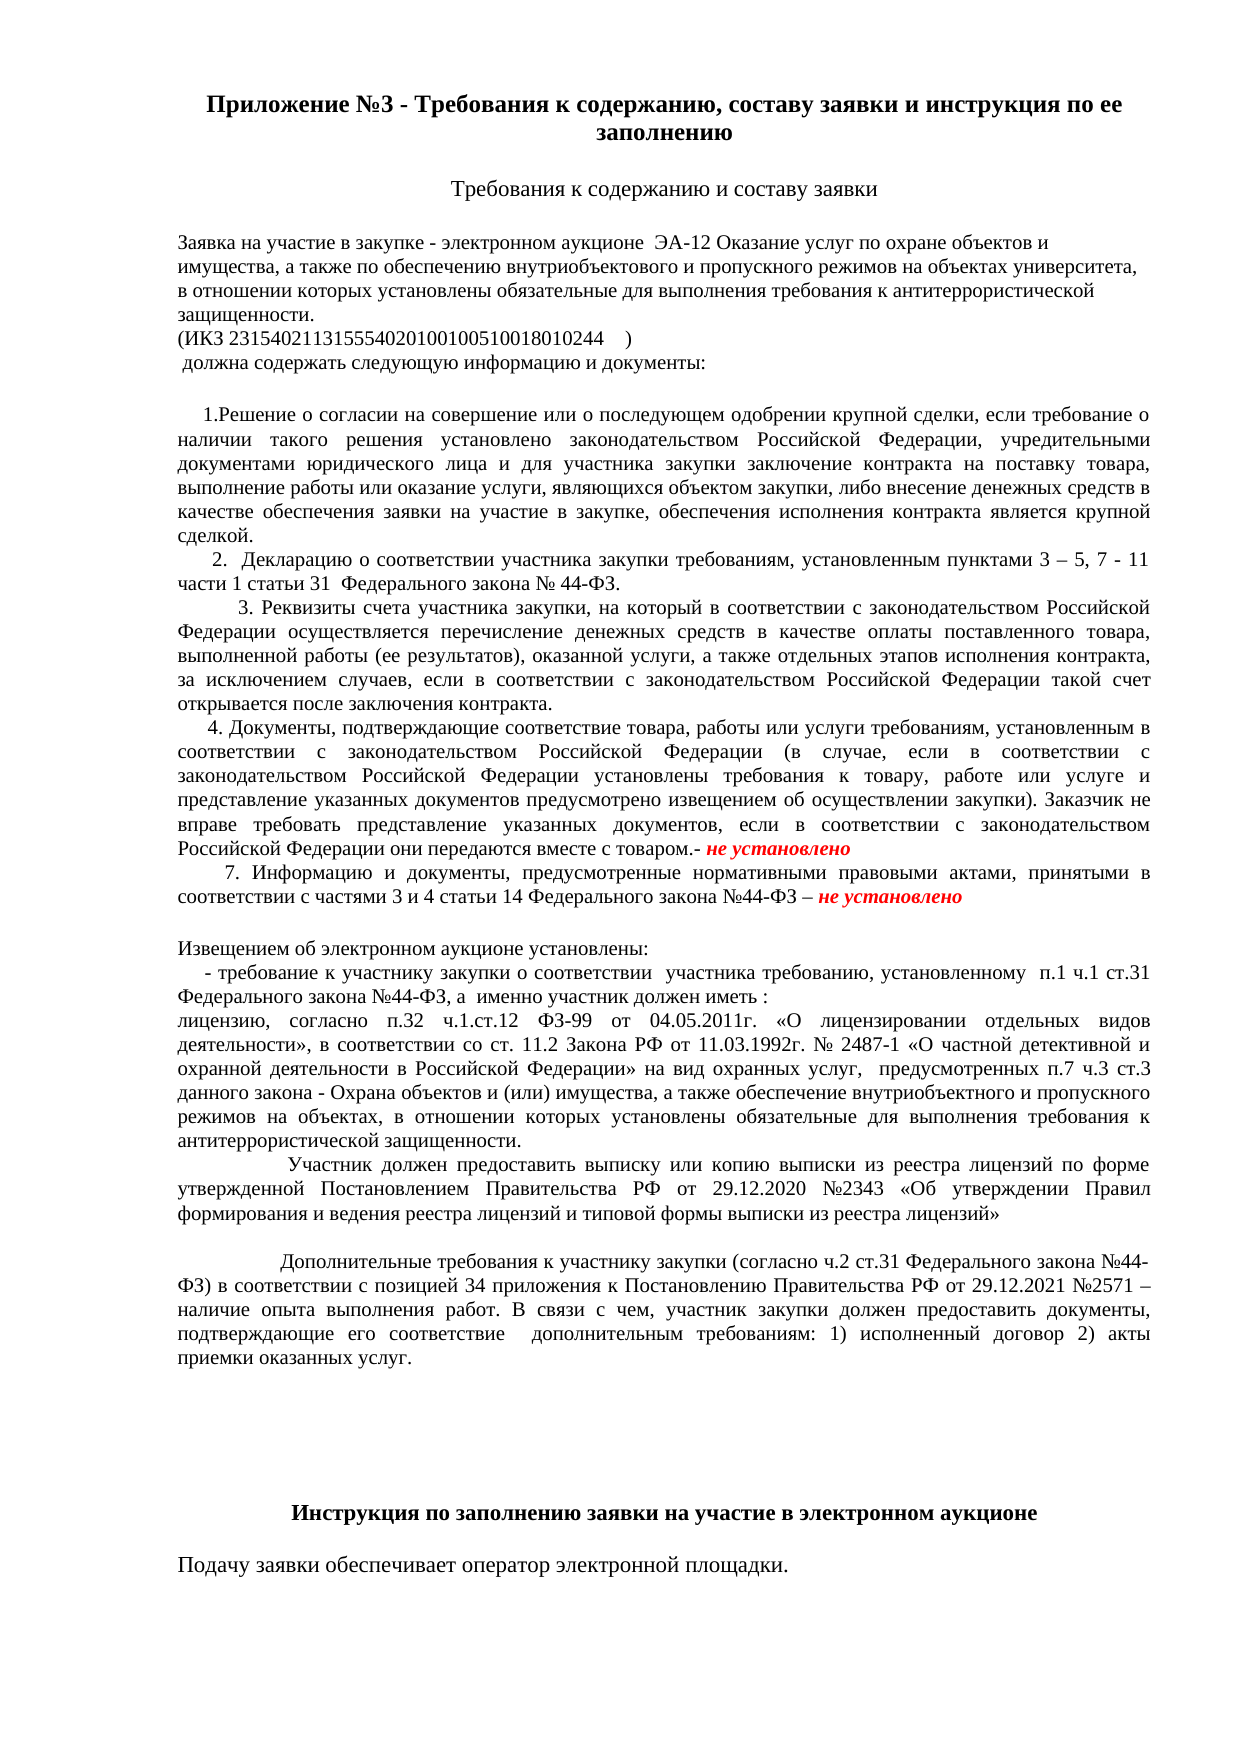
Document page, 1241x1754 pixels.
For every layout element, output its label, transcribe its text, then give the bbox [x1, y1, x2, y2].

text Заявка на участие в закупке - электронном аукционе ЭА-12 Оказание услуг по охране объектов и имущества, а также по обеспечению внутриобъектового и пропускного режимов на объектах университета, в отношении которых установлены обязательные для выполнения требования к антитеррористической защищенности. [177, 230, 1152, 326]
text 4. Документы, подтверждающие соответствие товара, работы или услуги требованиям, установленным в соответствии с законодательством Российской Федерации (в случае, если в соответствии с законодательством Российской Федерации установлены требования к товару, работе или услуге и представление указанных документов предусмотрено извещением об осуществлении закупки). Заказчик не вправе требовать представление указанных документов, если в соответствии с законодательством Российской Федерации они передаются вместе с товаром.- не установлено [177, 715, 1152, 859]
text 1.Решение о согласии на совершение или о последующем одобрении крупной сделки, если требование о наличии такого решения установлено законодательством Российской Федерации, учредительными документами юридического лица и для участника закупки заключение контракта на поставку товара, выполнение работы или оказание услуги, являющихся объектом закупки, либо внесение денежных средств в качестве обеспечения заявки на участие в закупке, обеспечения исполнения контракта является крупной сделкой. [177, 402, 1152, 547]
text Инструкция по заполнению заявки на участие в электронном аукционе [177, 1498, 1152, 1525]
text Требования к содержанию и составу заявки [177, 175, 1152, 201]
text 2. Декларацию о соответствии участника закупки требованиям, установленным пунктами 3 – 5, 7 - 11 части 1 статьи 31 Федерального закона № 44-ФЗ. [177, 547, 1152, 595]
text Подачу заявки обеспечивает оператор электронной площадки. [177, 1551, 1152, 1578]
text Дополнительные требования к участнику закупки (согласно ч.2 ст.31 Федерального закона №44-ФЗ) в соответствии с позицией 34 приложения к Постановлению Правительства РФ от 29.12.2021 №2571 – наличие опыта выполнения работ. В связи с чем, участник закупки должен предоставить документы, подтверждающие его соответствие дополнительным требованиям: 1) исполненный договор 2) акты приемки оказанных услуг. [177, 1248, 1152, 1369]
text - требование к участнику закупки о соответствии участника требованию, установленному п.1 ч.1 ст.31 Федерального закона №44-ФЗ, а именно участник должен иметь : [177, 960, 1152, 1008]
text Приложение №3 - Требования к содержанию, составу заявки и инструкция по ее заполнению [177, 89, 1152, 146]
text должна содержать следующую информацию и документы: [177, 350, 1152, 374]
text 3. Реквизиты счета участника закупки, на который в соответствии с законодательством Российской Федерации осуществляется перечисление денежных средств в качестве оплаты поставленного товара, выполненной работы (ее результатов), оказанной услуги, а также отдельных этапов исполнения контракта, за исключением случаев, если в соответствии с законодательством Российской Федерации такой счет открывается после заключения контракта. [177, 595, 1152, 715]
text лицензию, согласно п.32 ч.1.ст.12 ФЗ-99 от 04.05.2011г. «О лицензировании отдельных видов деятельности», в соответствии со ст. 11.2 Закона РФ от 11.03.1992г. № 2487-1 «О частной детективной и охранной деятельности в Российской Федерации» на вид охранных услуг, предусмотренных п.7 ч.3 ст.3 данного закона - Охрана объектов и (или) имущества, а также обеспечение внутриобъектного и пропускного режимов на объектах, в отношении которых установлены обязательные для выполнения требования к антитеррористической защищенности. [177, 1008, 1152, 1152]
text Извещением об электронном аукционе установлены: [177, 936, 1152, 960]
text (ИКЗ 231540211315554020100100510018010244 ) [177, 326, 1152, 350]
text Участник должен предоставить выписку или копию выписки из реестра лицензий по форме утвержденной Постановлением Правительства РФ от 29.12.2020 №2343 «Об утверждении Правил формирования и ведения реестра лицензий и типовой формы выписки из реестра лицензий» [177, 1152, 1152, 1224]
text 7. Информацию и документы, предусмотренные нормативными правовыми актами, принятыми в соответствии с частями 3 и 4 статьи 14 Федерального закона №44-ФЗ – не установлено [177, 859, 1152, 908]
